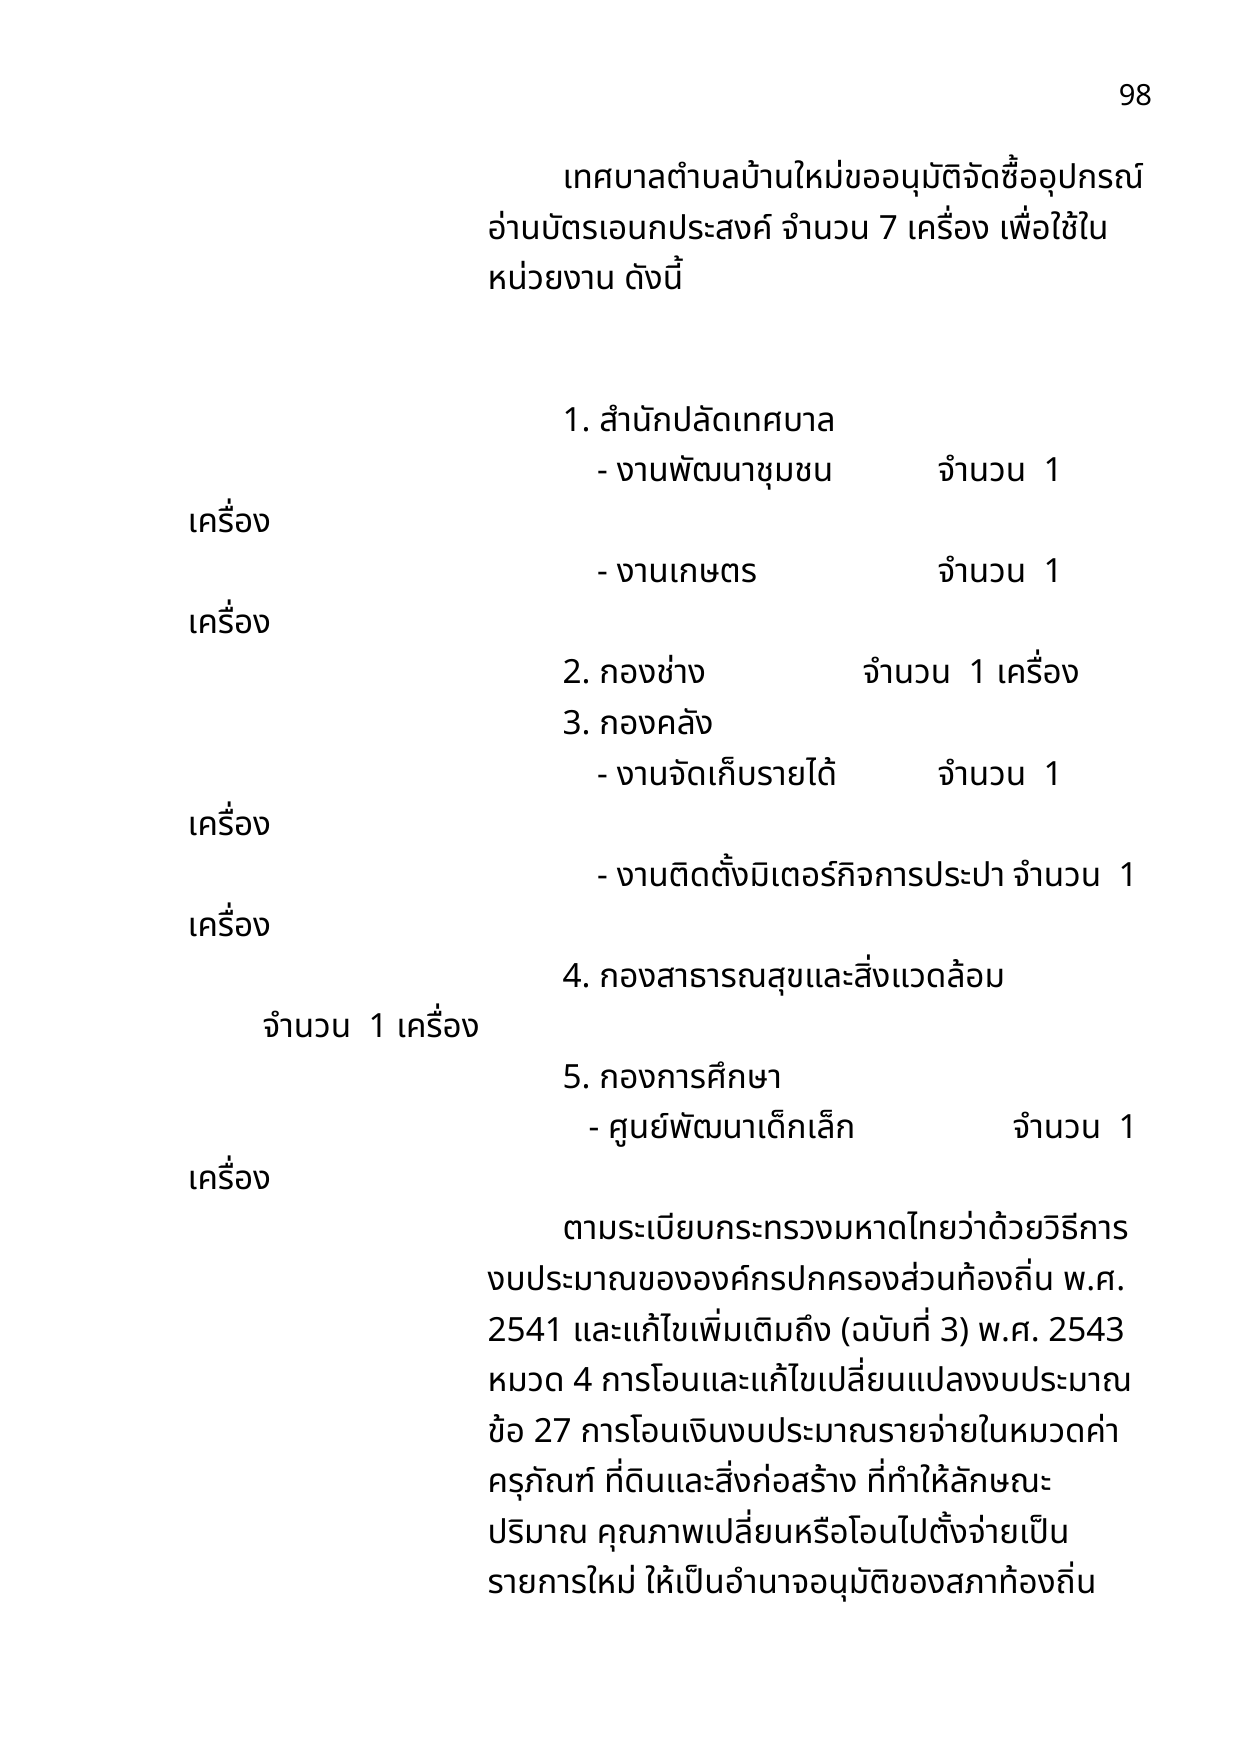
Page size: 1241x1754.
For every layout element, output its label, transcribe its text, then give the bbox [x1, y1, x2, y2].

text 3. กองคลัง [187, 699, 1152, 749]
text - งานเกษตร จำนวน 1 เครื่อง [187, 547, 1152, 648]
text - งานพัฒนาชุมชน จำนวน 1 เครื่อง [187, 446, 1152, 547]
text - งานติดตั้งมิเตอร์กิจการประปา จำนวน 1 เครื่อง [187, 850, 1152, 951]
text ตามระเบียบกระทรวงมหาดไทยว่าด้วยวิธีการงบประมาณขององค์กรปกครองส่วนท้องถิ่น พ.ศ. 2541 และแก้ไขเพิ่มเติมถึง (ฉบับที่ 3) พ.ศ. 2543 หมวด 4 การโอนและแก้ไขเปลี่ยนแปลงงบประมาณ ข้อ 27 การโอนเงินงบประมาณรายจ่ายในหมวดค่าครุภัณฑ์ ที่ดินและสิ่งก่อสร้าง ที่ทำให้ลักษณะปริมาณ คุณภาพเปลี่ยนหรือโอนไปตั้งจ่ายเป็นรายการใหม่ ให้เป็นอำนาจอนุมัติของสภาท้องถิ่น [487, 1204, 1152, 1608]
text 2. กองช่าง จำนวน 1 เครื่อง [187, 648, 1152, 699]
text 5. กองการศึกษา [187, 1053, 1152, 1103]
text - งานจัดเก็บรายได้ จำนวน 1 เครื่อง [187, 749, 1152, 850]
text เทศบาลตำบลบ้านใหม่ขออนุมัติจัดซื้ออุปกรณ์อ่านบัตรเอนกประสงค์ จำนวน 7 เครื่อง เพื่อใช้ในหน่วยงาน ดังนี้ [487, 153, 1152, 304]
text - ศูนย์พัฒนาเด็กเล็ก จำนวน 1 เครื่อง [187, 1103, 1152, 1204]
text 4. กองสาธารณสุขและสิ่งแวดล้อม จำนวน 1 เครื่อง [187, 951, 1152, 1053]
text 1. สำนักปลัดเทศบาล [187, 395, 1152, 446]
